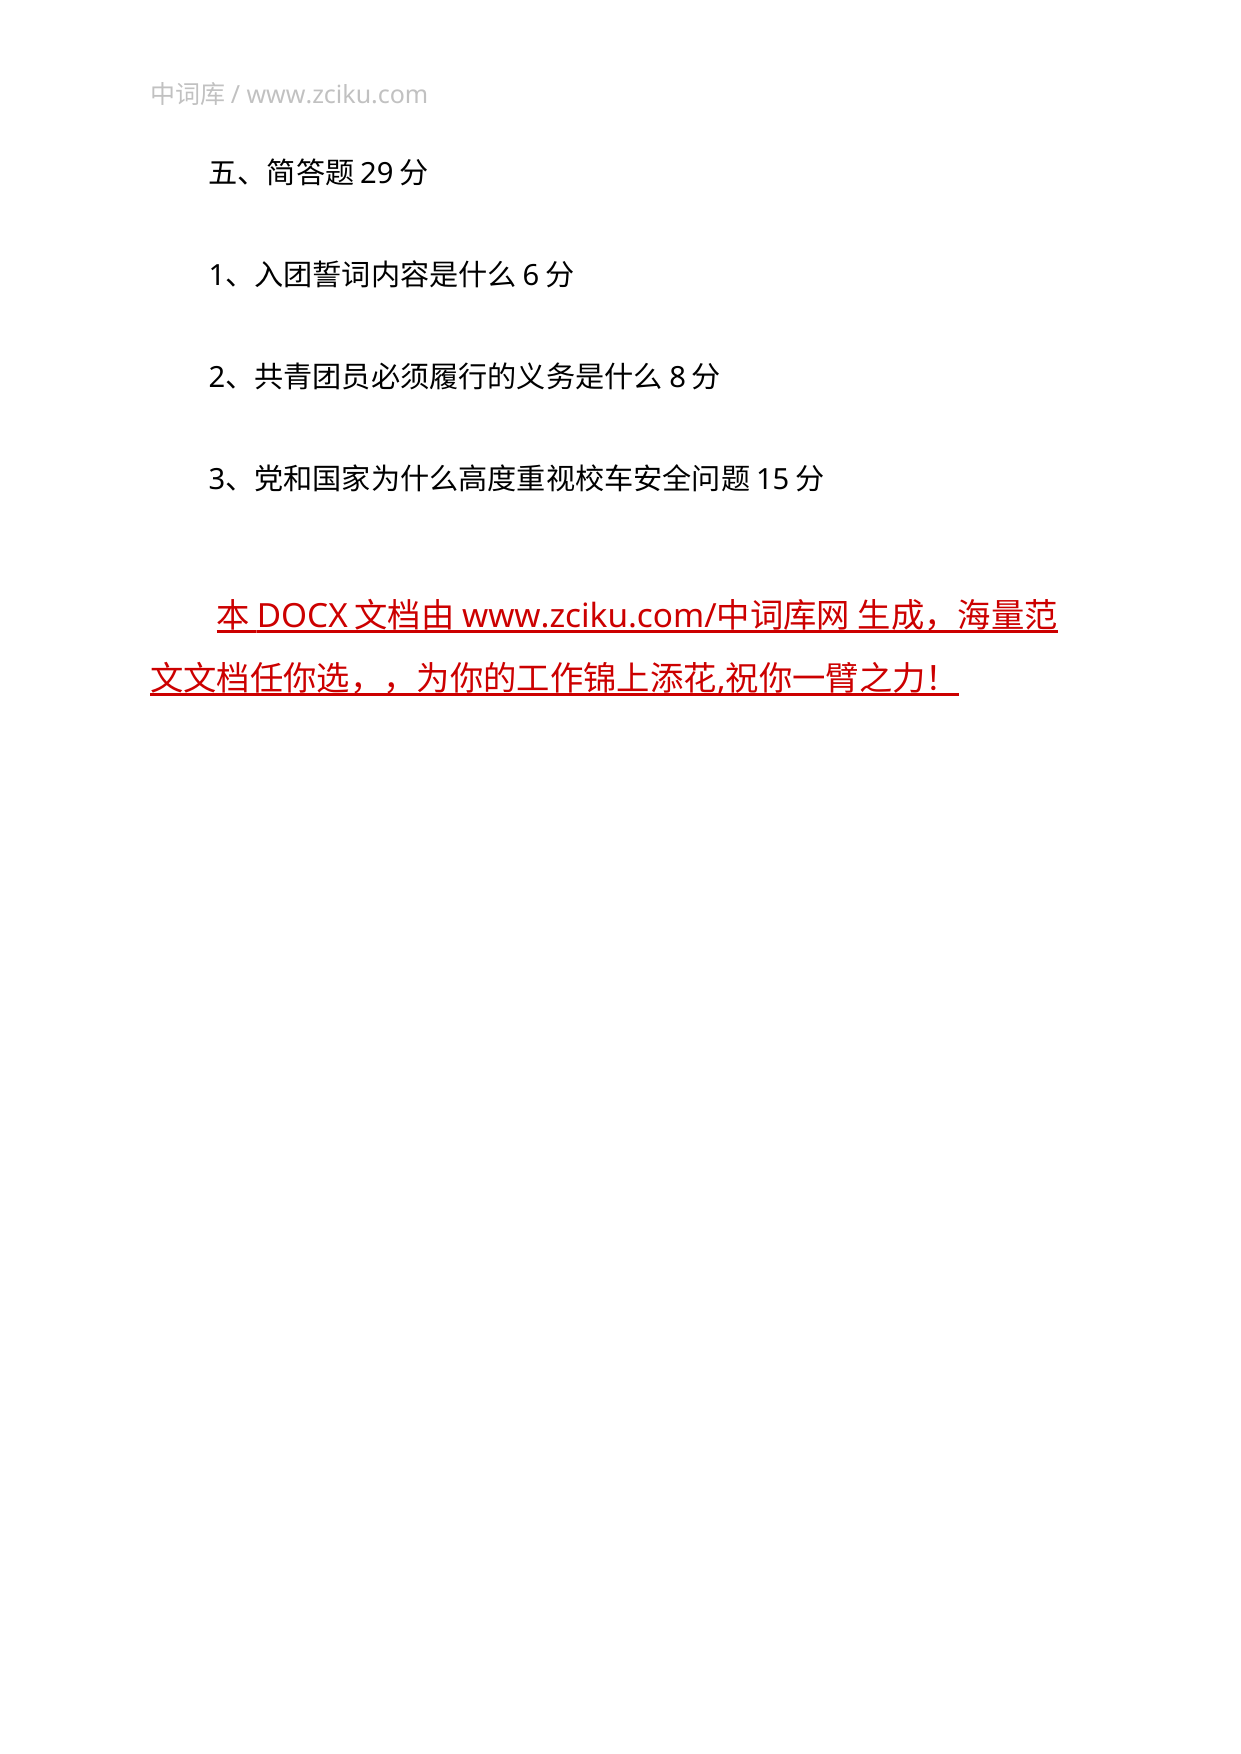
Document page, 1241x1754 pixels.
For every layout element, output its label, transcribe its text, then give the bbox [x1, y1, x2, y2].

text 五、简答题29分 [150, 150, 1090, 192]
text 1、入团誓词内容是什么6分 [150, 252, 1090, 294]
text 3、党和国家为什么高度重视校车安全问题15分 [150, 456, 1090, 498]
text 2、共青团员必须履行的义务是什么 8分 [150, 354, 1090, 396]
text 本DOCX文档由 www.zciku.com/中词库网 生成，海量范文文档任你选，，为你的工作锦上添花,祝你一臂之力！ [150, 589, 1090, 700]
